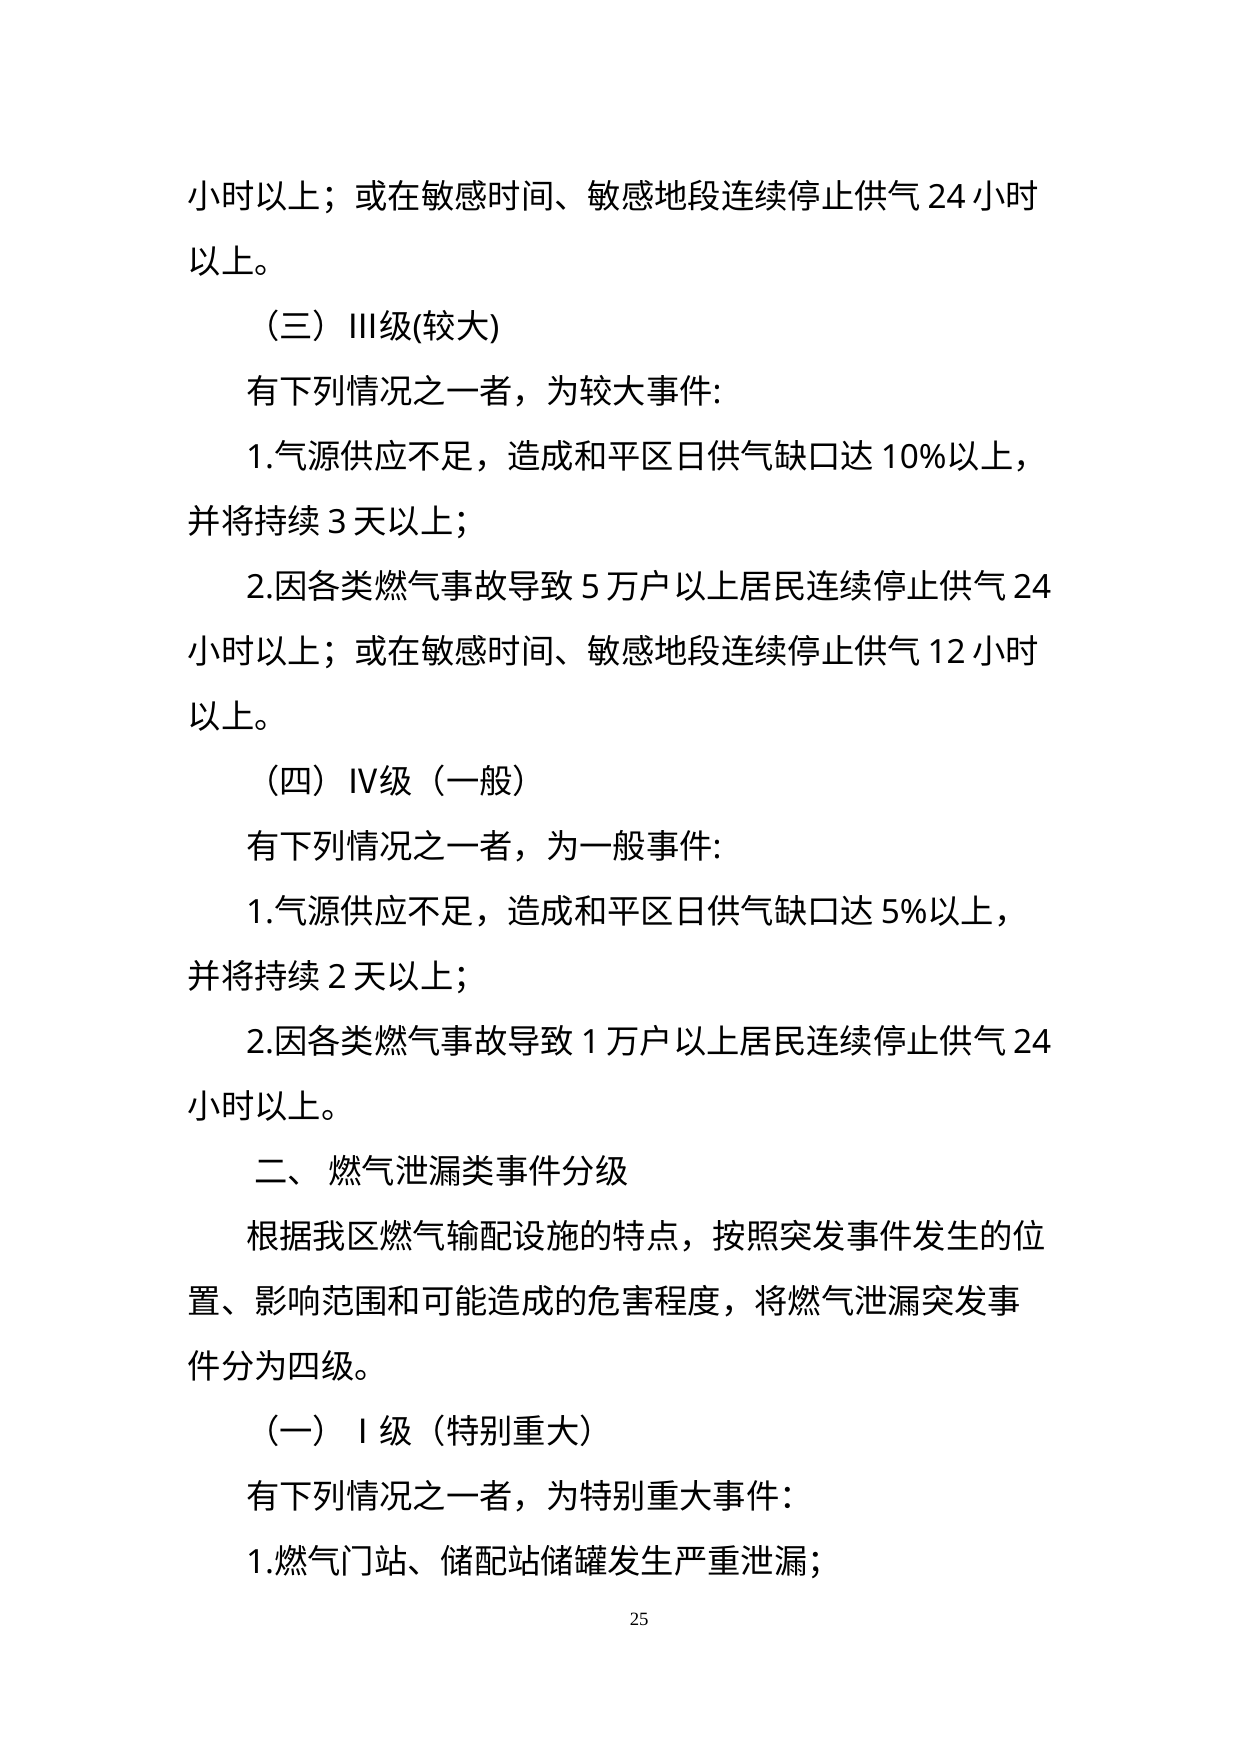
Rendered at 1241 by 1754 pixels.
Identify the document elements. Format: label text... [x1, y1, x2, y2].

text 有下列情况之一者，为一般事件: [187, 812, 1053, 877]
text （四）Ⅳ级（一般） [187, 747, 1053, 812]
text 1.气源供应不足，造成和平区日供气缺口达10%以上，并将持续3天以上； [187, 422, 1053, 552]
text 根据我区燃气输配设施的特点，按照突发事件发生的位置、影响范围和可能造成的危害程度，将燃气泄漏突发事件分为四级。 [187, 1202, 1053, 1397]
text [187, 162, 1053, 292]
text （三）Ⅲ级(较大) [187, 292, 1053, 357]
text 有下列情况之一者，为特别重大事件： [187, 1462, 1053, 1527]
text 二、 燃气泄漏类事件分级 [187, 1137, 1053, 1202]
text 2.因各类燃气事故导致1万户以上居民连续停止供气24小时以上。 [187, 1007, 1053, 1137]
text 2.因各类燃气事故导致5万户以上居民连续停止供气24小时以上；或在敏感时间、敏感地段连续停止供气12小时以上。 [187, 552, 1053, 747]
text 1.燃气门站、储配站储罐发生严重泄漏； [187, 1527, 1053, 1592]
text 有下列情况之一者，为较大事件: [187, 357, 1053, 422]
text （一）Ⅰ级（特别重大） [187, 1397, 1053, 1462]
text 1.气源供应不足，造成和平区日供气缺口达5%以上，并将持续2天以上； [187, 877, 1053, 1007]
